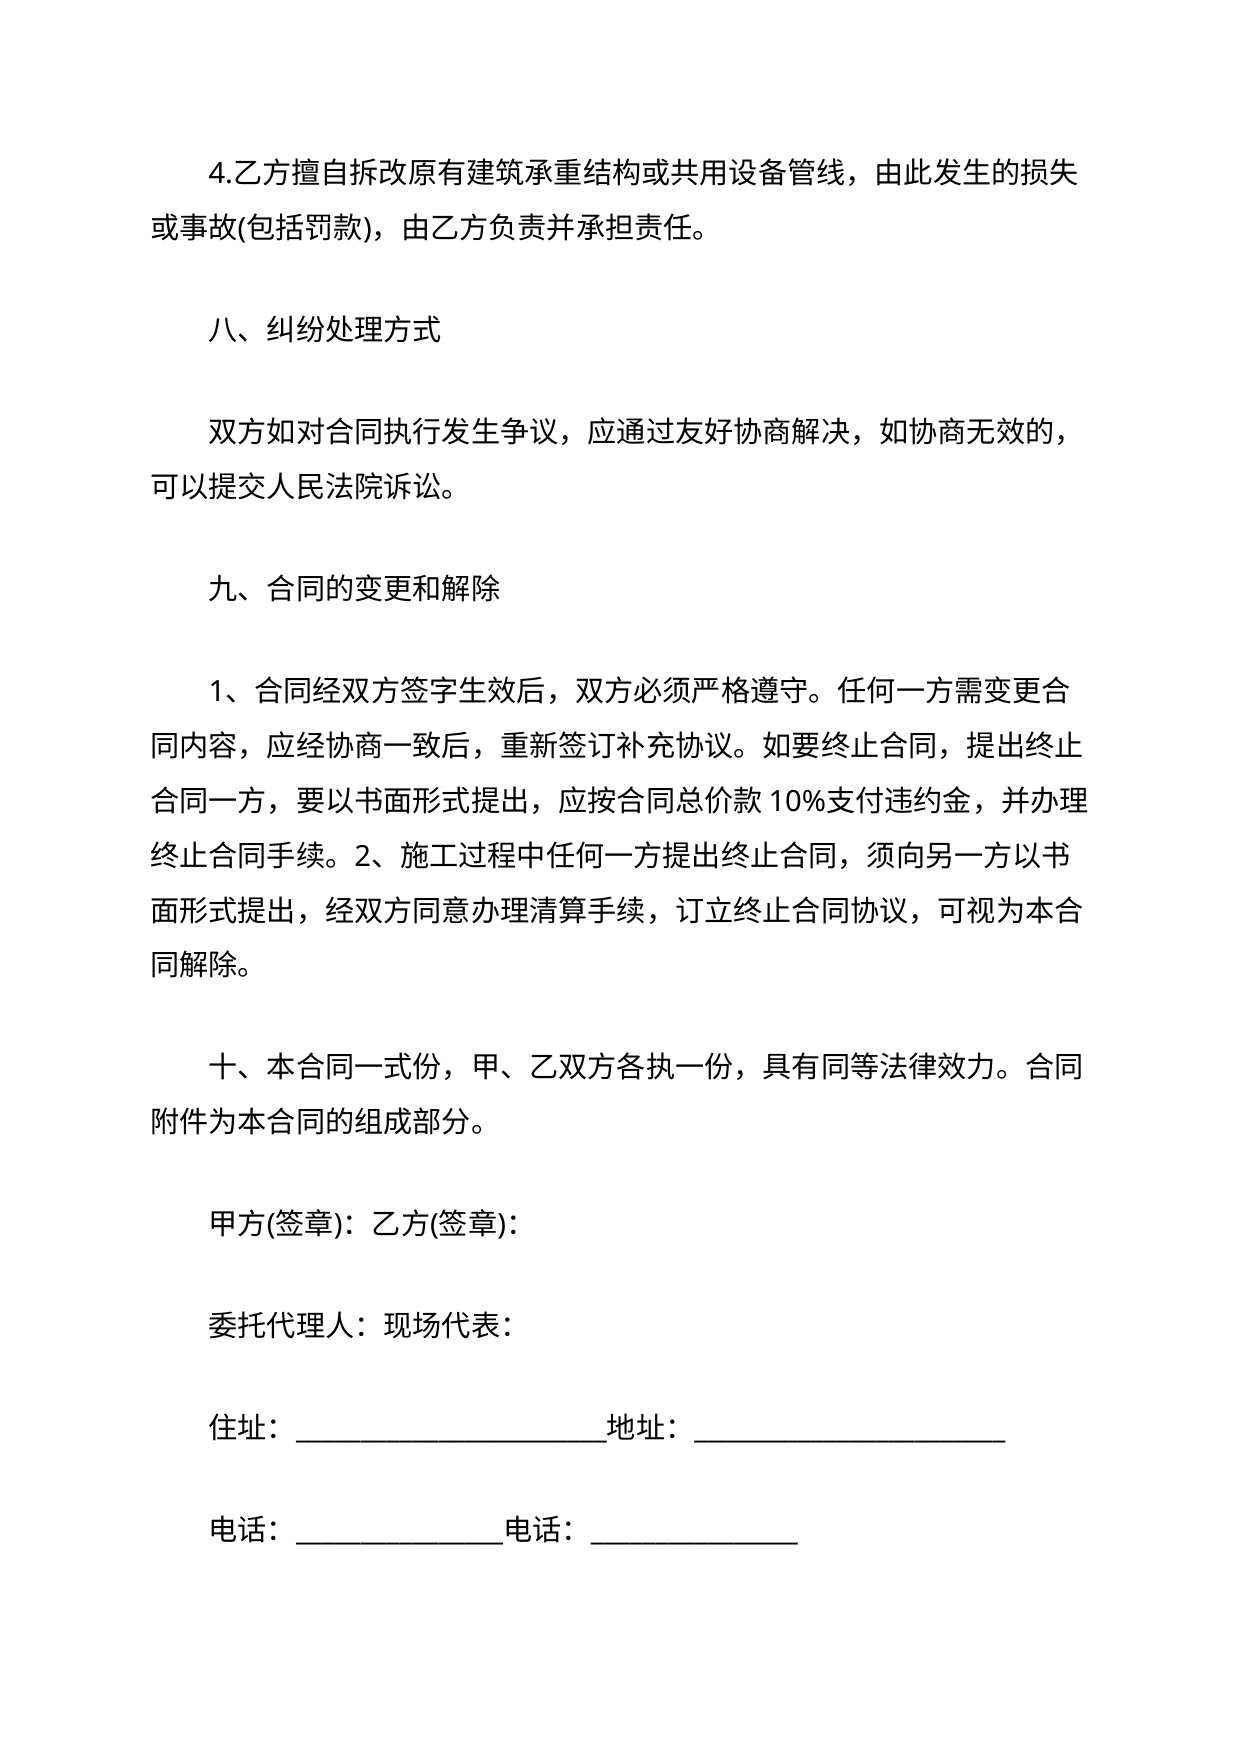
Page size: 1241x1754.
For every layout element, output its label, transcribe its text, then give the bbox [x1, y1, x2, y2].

text 4.乙方擅自拆改原有建筑承重结构或共用设备管线，由此发生的损失或事故(包括罚款)，由乙方负责并承担责任。 [150, 150, 1090, 247]
text 住址：________________________地址：________________________ [150, 1404, 1090, 1447]
text 双方如对合同执行发生争议，应通过友好协商解决，如协商无效的，可以提交人民法院诉讼。 [150, 409, 1090, 506]
text 甲方(签章)：乙方(签章)： [150, 1200, 1090, 1243]
text 1、合同经双方签字生效后，双方必须严格遵守。任何一方需变更合同内容，应经协商一致后，重新签订补充协议。如要终止合同，提出终止合同一方，要以书面形式提出，应按合同总价款10%支付违约金，并办理终止合同手续。2、施工过程中任何一方提出终止合同，须向另一方以书面形式提出，经双方同意办理清算手续，订立终止合同协议，可视为本合同解除。 [150, 667, 1090, 984]
text 电话：________________电话：________________ [150, 1506, 1090, 1548]
text 委托代理人：现场代表： [150, 1302, 1090, 1345]
text 十、本合同一式份，甲、乙双方各执一份，具有同等法律效力。合同附件为本合同的组成部分。 [150, 1044, 1090, 1141]
text 九、合同的变更和解除 [150, 565, 1090, 608]
text 八、纠纷处理方式 [150, 307, 1090, 349]
